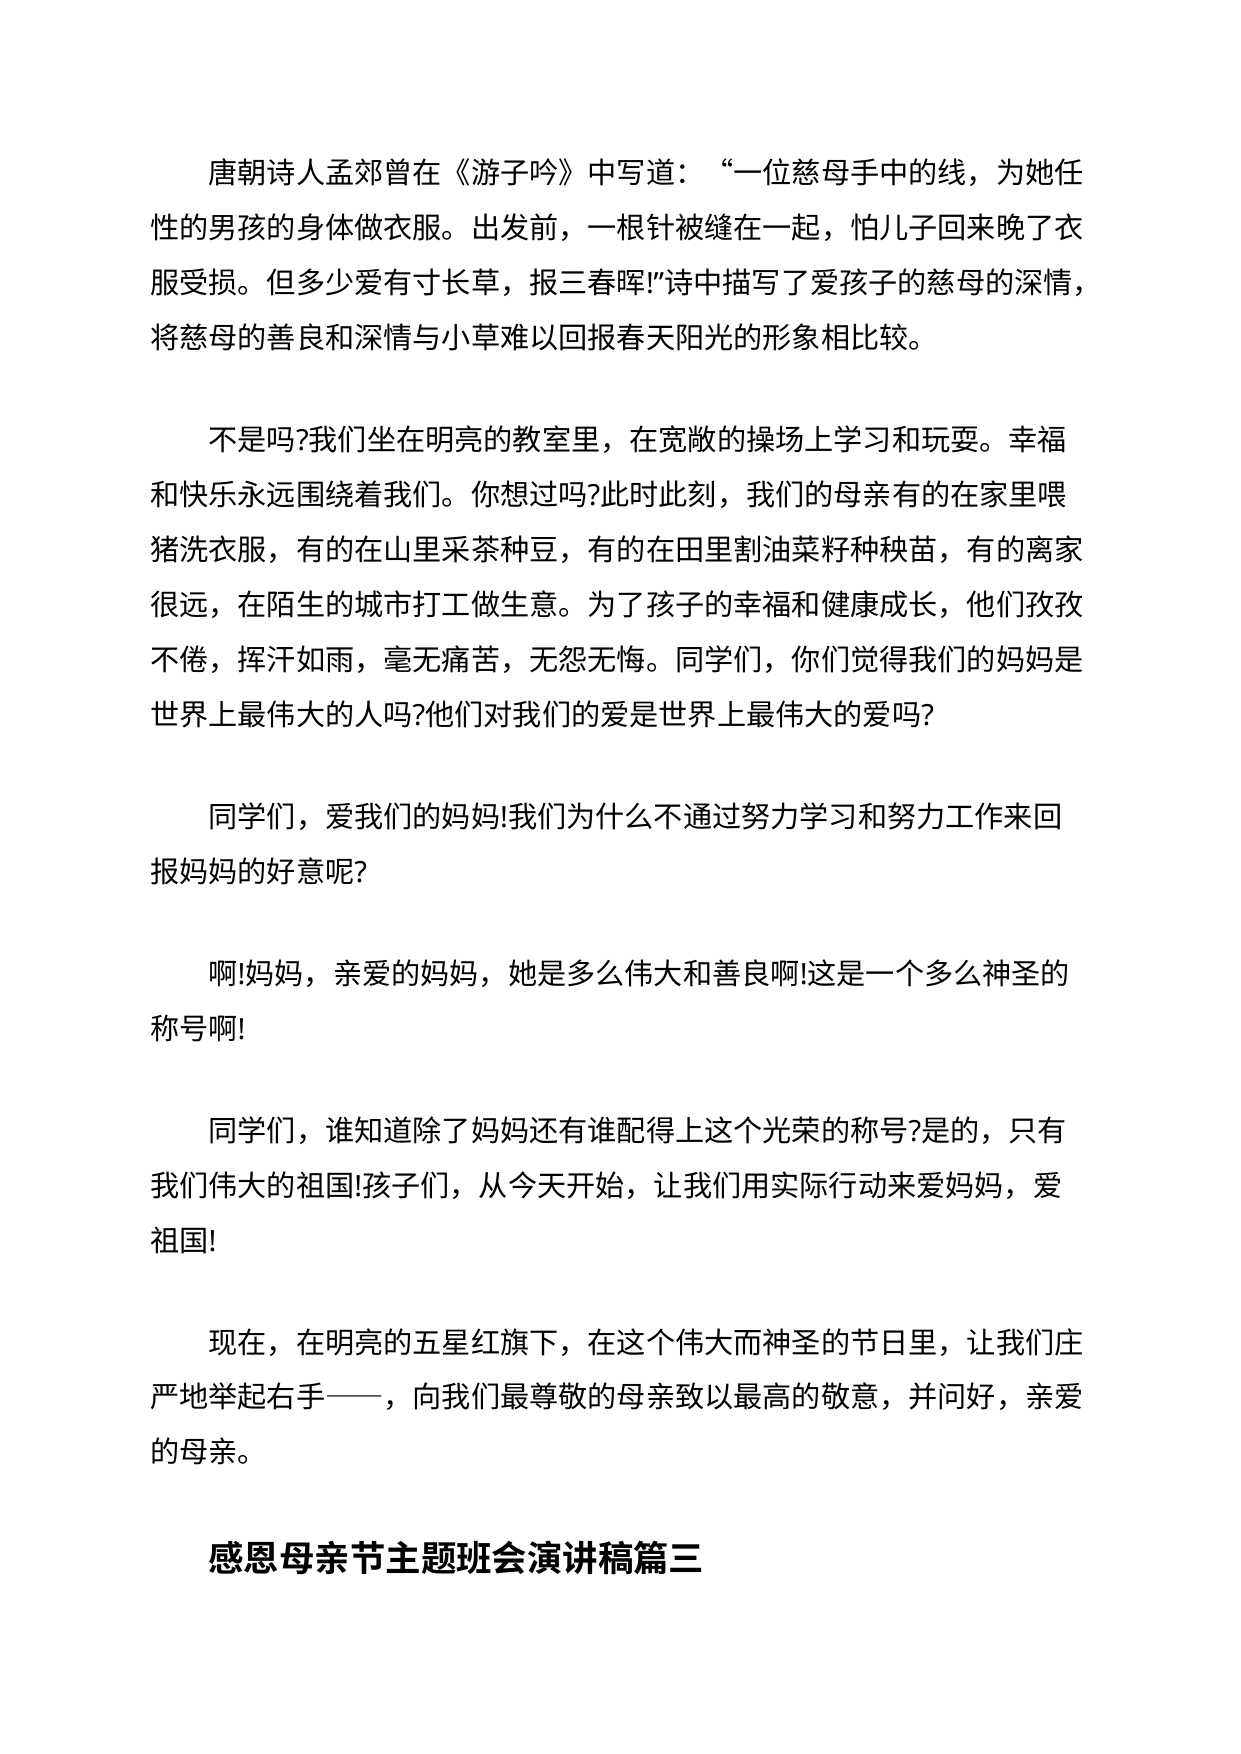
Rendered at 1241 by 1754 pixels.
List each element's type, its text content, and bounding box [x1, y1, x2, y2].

text 感恩母亲节主题班会演讲稿篇三 [150, 1531, 1090, 1582]
text 啊!妈妈，亲爱的妈妈，她是多么伟大和善良啊!这是一个多么神圣的称号啊! [150, 950, 1090, 1048]
text 同学们，爱我们的妈妈!我们为什么不通过努力学习和努力工作来回报妈妈的好意呢? [150, 793, 1090, 891]
text 现在，在明亮的五星红旗下，在这个伟大而神圣的节日里，让我们庄严地举起右手——，向我们最尊敬的母亲致以最高的敬意，并问好，亲爱的母亲。 [150, 1319, 1090, 1471]
text 同学们，谁知道除了妈妈还有谁配得上这个光荣的称号?是的，只有我们伟大的祖国!孩子们，从今天开始，让我们用实际行动来爱妈妈，爱祖国! [150, 1107, 1090, 1259]
text 不是吗?我们坐在明亮的教室里，在宽敞的操场上学习和玩耍。幸福和快乐永远围绕着我们。你想过吗?此时此刻，我们的母亲有的在家里喂猪洗衣服，有的在山里采茶种豆，有的在田里割油菜籽种秧苗，有的离家很远，在陌生的城市打工做生意。为了孩子的幸福和健康成长，他们孜孜不倦，挥汗如雨，毫无痛苦，无怨无悔。同学们，你们觉得我们的妈妈是世界上最伟大的人吗?他们对我们的爱是世界上最伟大的爱吗? [150, 417, 1090, 734]
text 唐朝诗人孟郊曾在《游子吟》中写道：“一位慈母手中的线，为她任性的男孩的身体做衣服。出发前，一根针被缝在一起，怕儿子回来晚了衣服受损。但多少爱有寸长草，报三春晖!”诗中描写了爱孩子的慈母的深情，将慈母的善良和深情与小草难以回报春天阳光的形象相比较。 [150, 150, 1090, 357]
